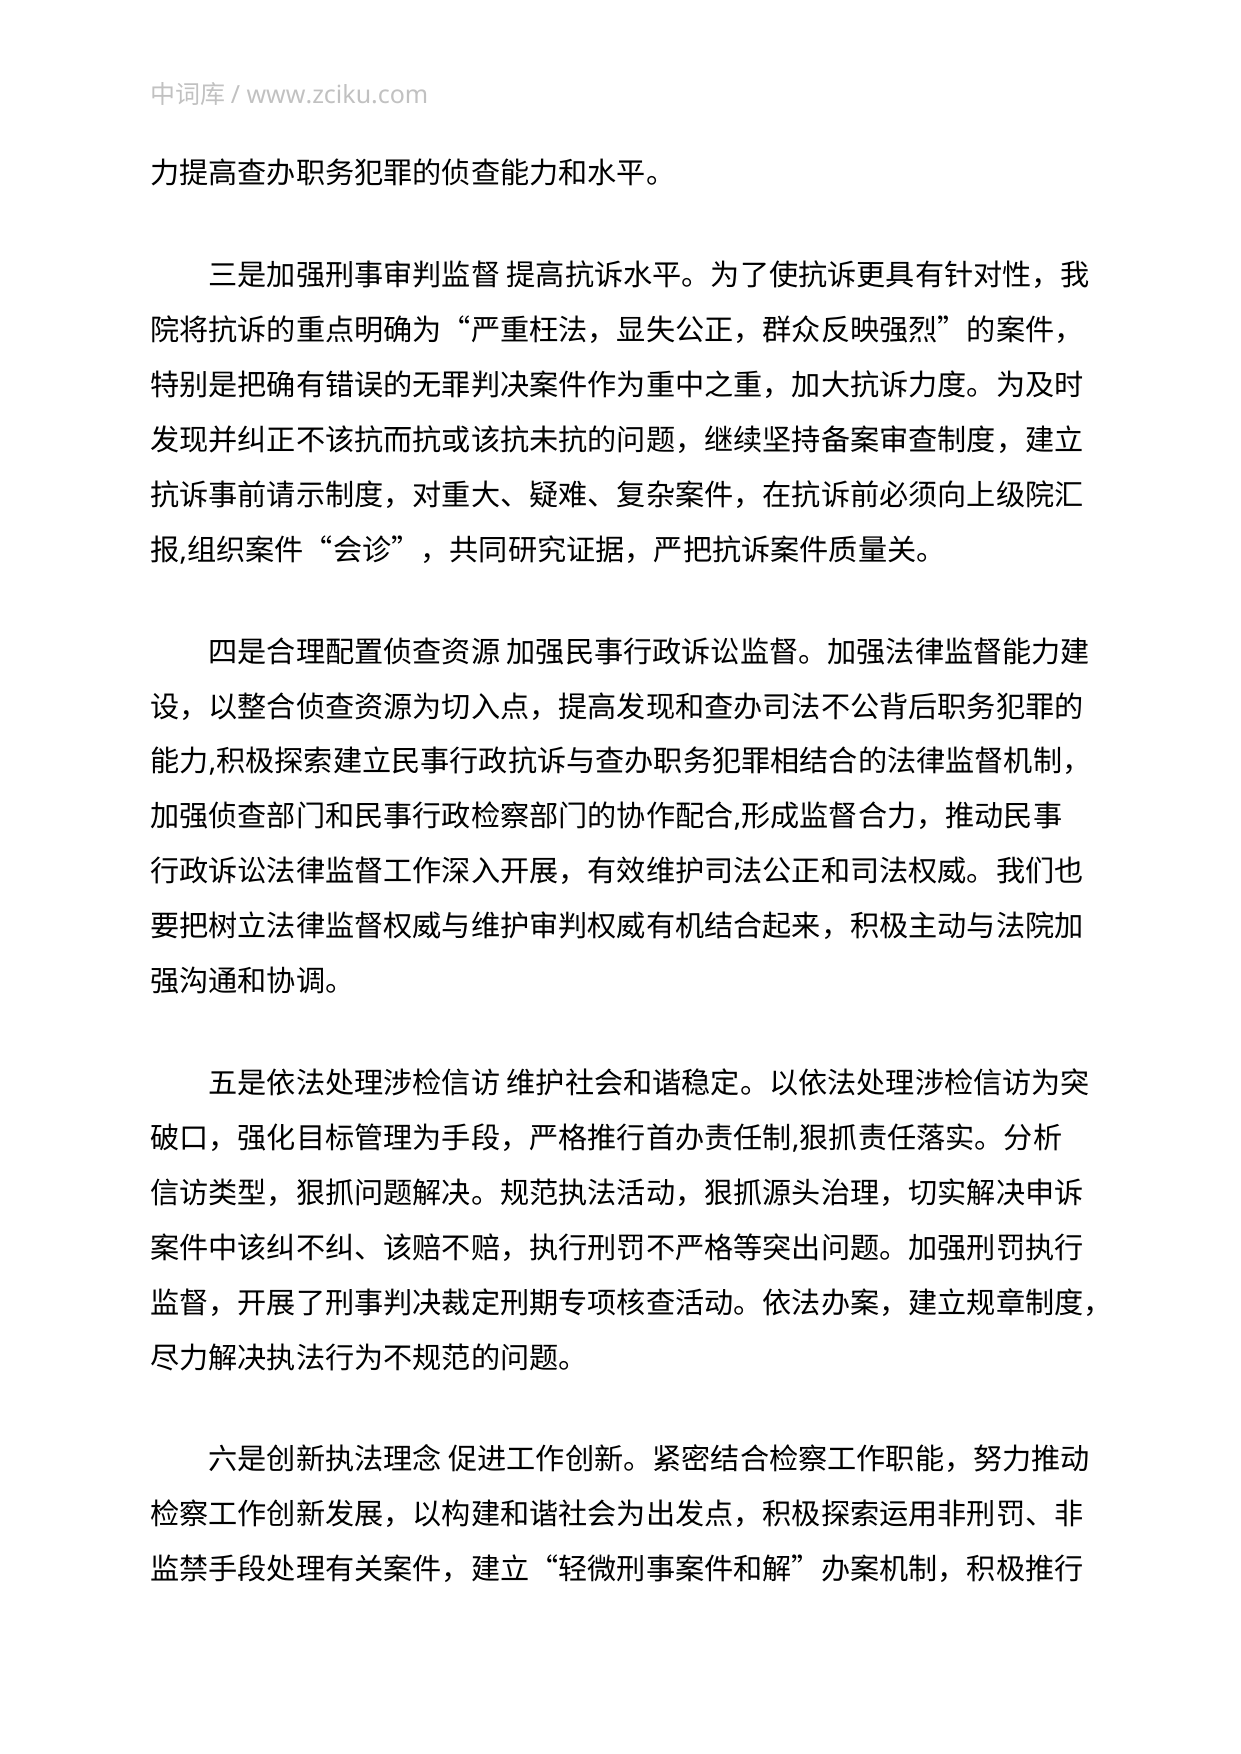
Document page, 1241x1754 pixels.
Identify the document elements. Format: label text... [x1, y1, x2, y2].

text 三是加强刑事审判监督 提高抗诉水平。为了使抗诉更具有针对性，我院将抗诉的重点明确为“严重枉法，显失公正，群众反映强烈”的案件，特别是把确有错误的无罪判决案件作为重中之重，加大抗诉力度。为及时发现并纠正不该抗而抗或该抗未抗的问题，继续坚持备案审查制度，建立抗诉事前请示制度，对重大、疑难、复杂案件，在抗诉前必须向上级院汇报,组织案件“会诊”，共同研究证据，严把抗诉案件质量关。 [150, 252, 1090, 569]
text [150, 150, 1090, 192]
text 四是合理配置侦查资源 加强民事行政诉讼监督。加强法律监督能力建设，以整合侦查资源为切入点，提高发现和查办司法不公背后职务犯罪的能力,积极探索建立民事行政抗诉与查办职务犯罪相结合的法律监督机制，加强侦查部门和民事行政检察部门的协作配合,形成监督合力，推动民事行政诉讼法律监督工作深入开展，有效维护司法公正和司法权威。我们也要把树立法律监督权威与维护审判权威有机结合起来，积极主动与法院加强沟通和协调。 [150, 628, 1090, 1000]
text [150, 1436, 1090, 1588]
text 五是依法处理涉检信访 维护社会和谐稳定。以依法处理涉检信访为突破口，强化目标管理为手段，严格推行首办责任制,狠抓责任落实。分析信访类型，狠抓问题解决。规范执法活动，狠抓源头治理，切实解决申诉案件中该纠不纠、该赔不赔，执行刑罚不严格等突出问题。加强刑罚执行监督，开展了刑事判决裁定刑期专项核查活动。依法办案，建立规章制度，尽力解决执法行为不规范的问题。 [150, 1059, 1090, 1376]
